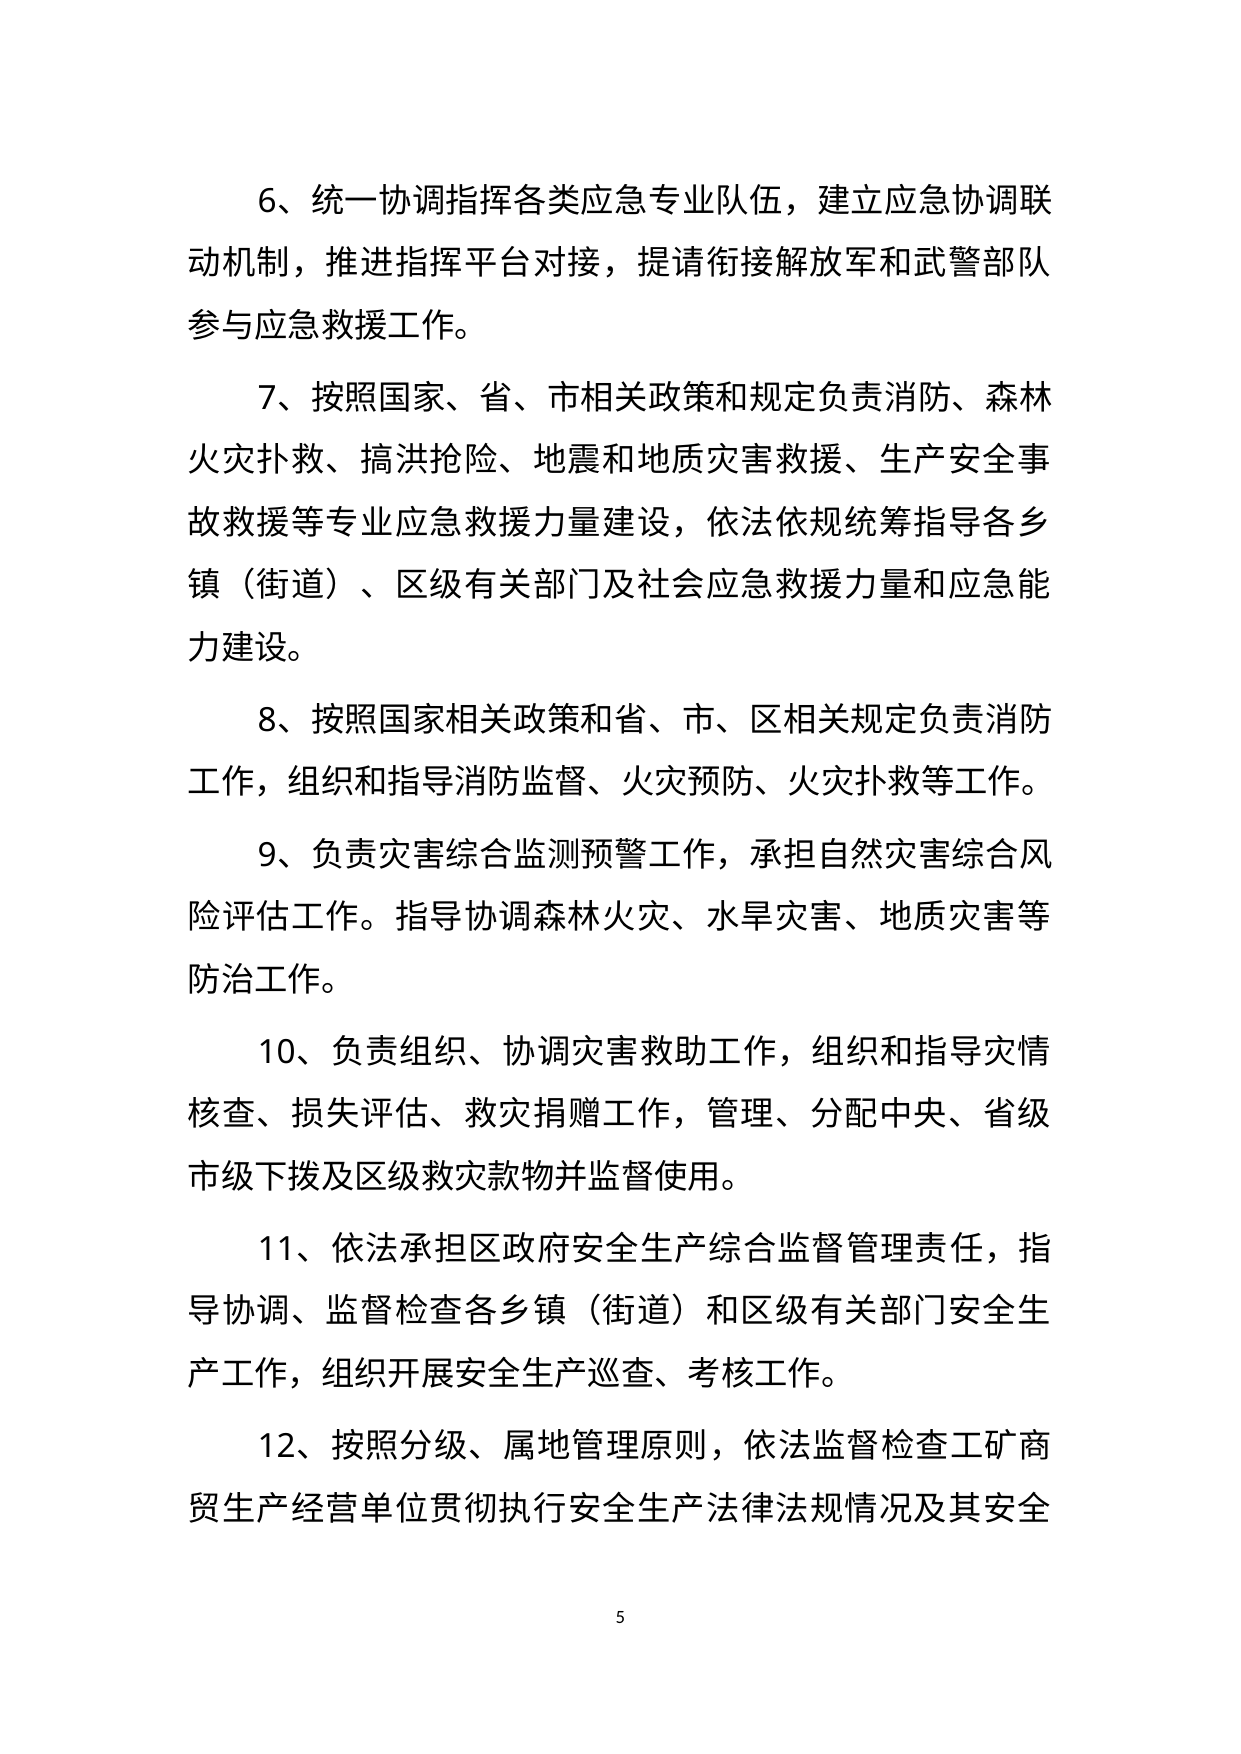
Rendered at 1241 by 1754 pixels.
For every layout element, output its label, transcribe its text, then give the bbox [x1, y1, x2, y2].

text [187, 1408, 1053, 1533]
text 9、负责灾害综合监测预警工作，承担自然灾害综合风险评估工作。指导协调森林火灾、水旱灾害、地质灾害等防治工作。 [187, 816, 1053, 1003]
text 10、负责组织、协调灾害救助工作，组织和指导灾情核查、损失评估、救灾捐赠工作，管理、分配中央、省级、市级下拨及区级救灾款物并监督使用。 [187, 1013, 1053, 1201]
text 6、统一协调指挥各类应急专业队伍，建立应急协调联动机制，推进指挥平台对接，提请衔接解放军和武警部队参与应急救援工作。 [187, 162, 1053, 349]
text 7、按照国家、省、市相关政策和规定负责消防、森林火灾扑救、搞洪抢险、地震和地质灾害救援、生产安全事故救援等专业应急救援力量建设，依法依规统筹指导各乡镇（街道）、区级有关部门及社会应急救援力量和应急能力建设。 [187, 359, 1053, 672]
text 8、按照国家相关政策和省、市、区相关规定负责消防工作，组织和指导消防监督、火灾预防、火灾扑救等工作。 [187, 681, 1053, 806]
text 11、依法承担区政府安全生产综合监督管理责任，指导协调、监督检查各乡镇（街道）和区级有关部门安全生产工作，组织开展安全生产巡查、考核工作。 [187, 1210, 1053, 1398]
